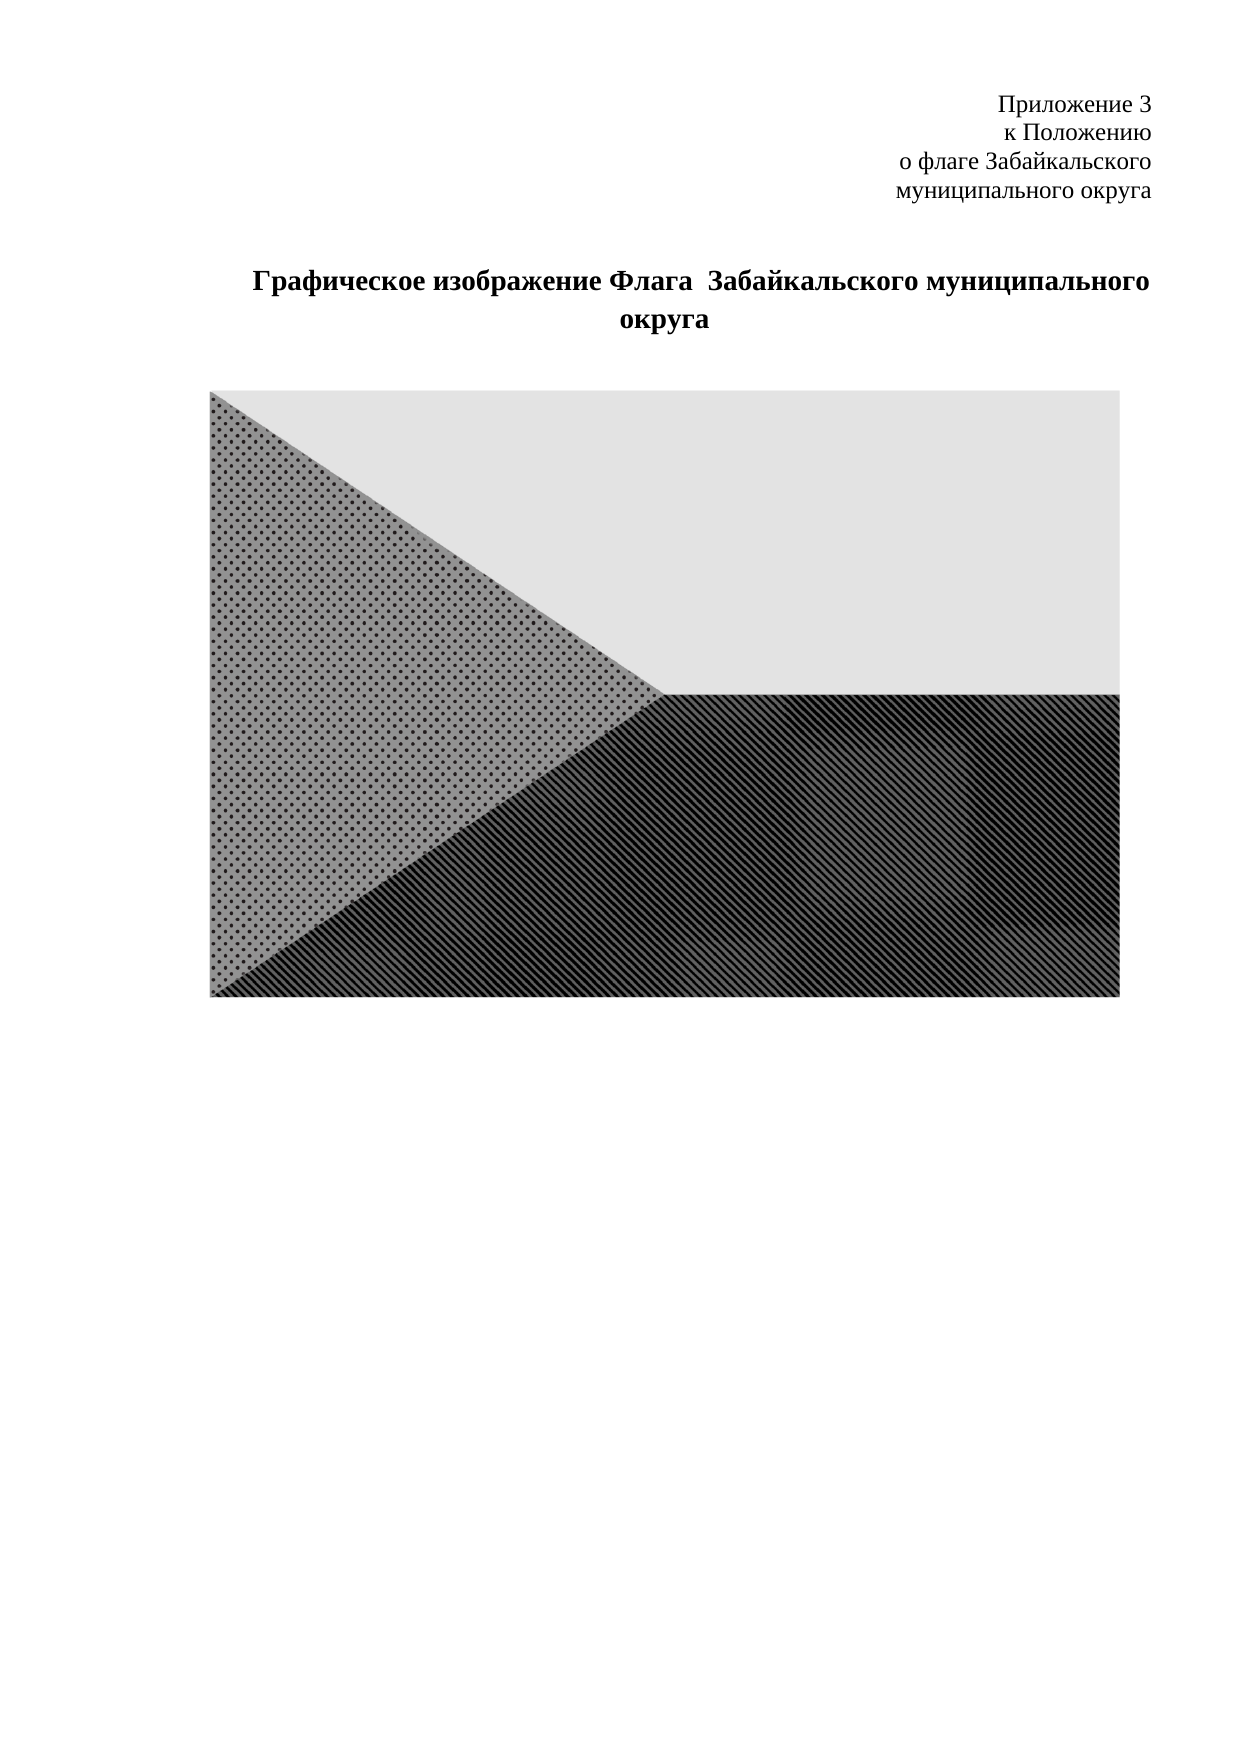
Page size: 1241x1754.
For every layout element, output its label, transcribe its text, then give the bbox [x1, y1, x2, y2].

text к Положению [177, 117, 1152, 146]
picture [177, 361, 1152, 1050]
text Приложение 3 [177, 89, 1152, 117]
text муниципального округа [177, 175, 1152, 204]
text о флаге Забайкальского [177, 146, 1152, 175]
text Графическое изображение Флага Забайкальского муниципального округа [177, 263, 1152, 335]
